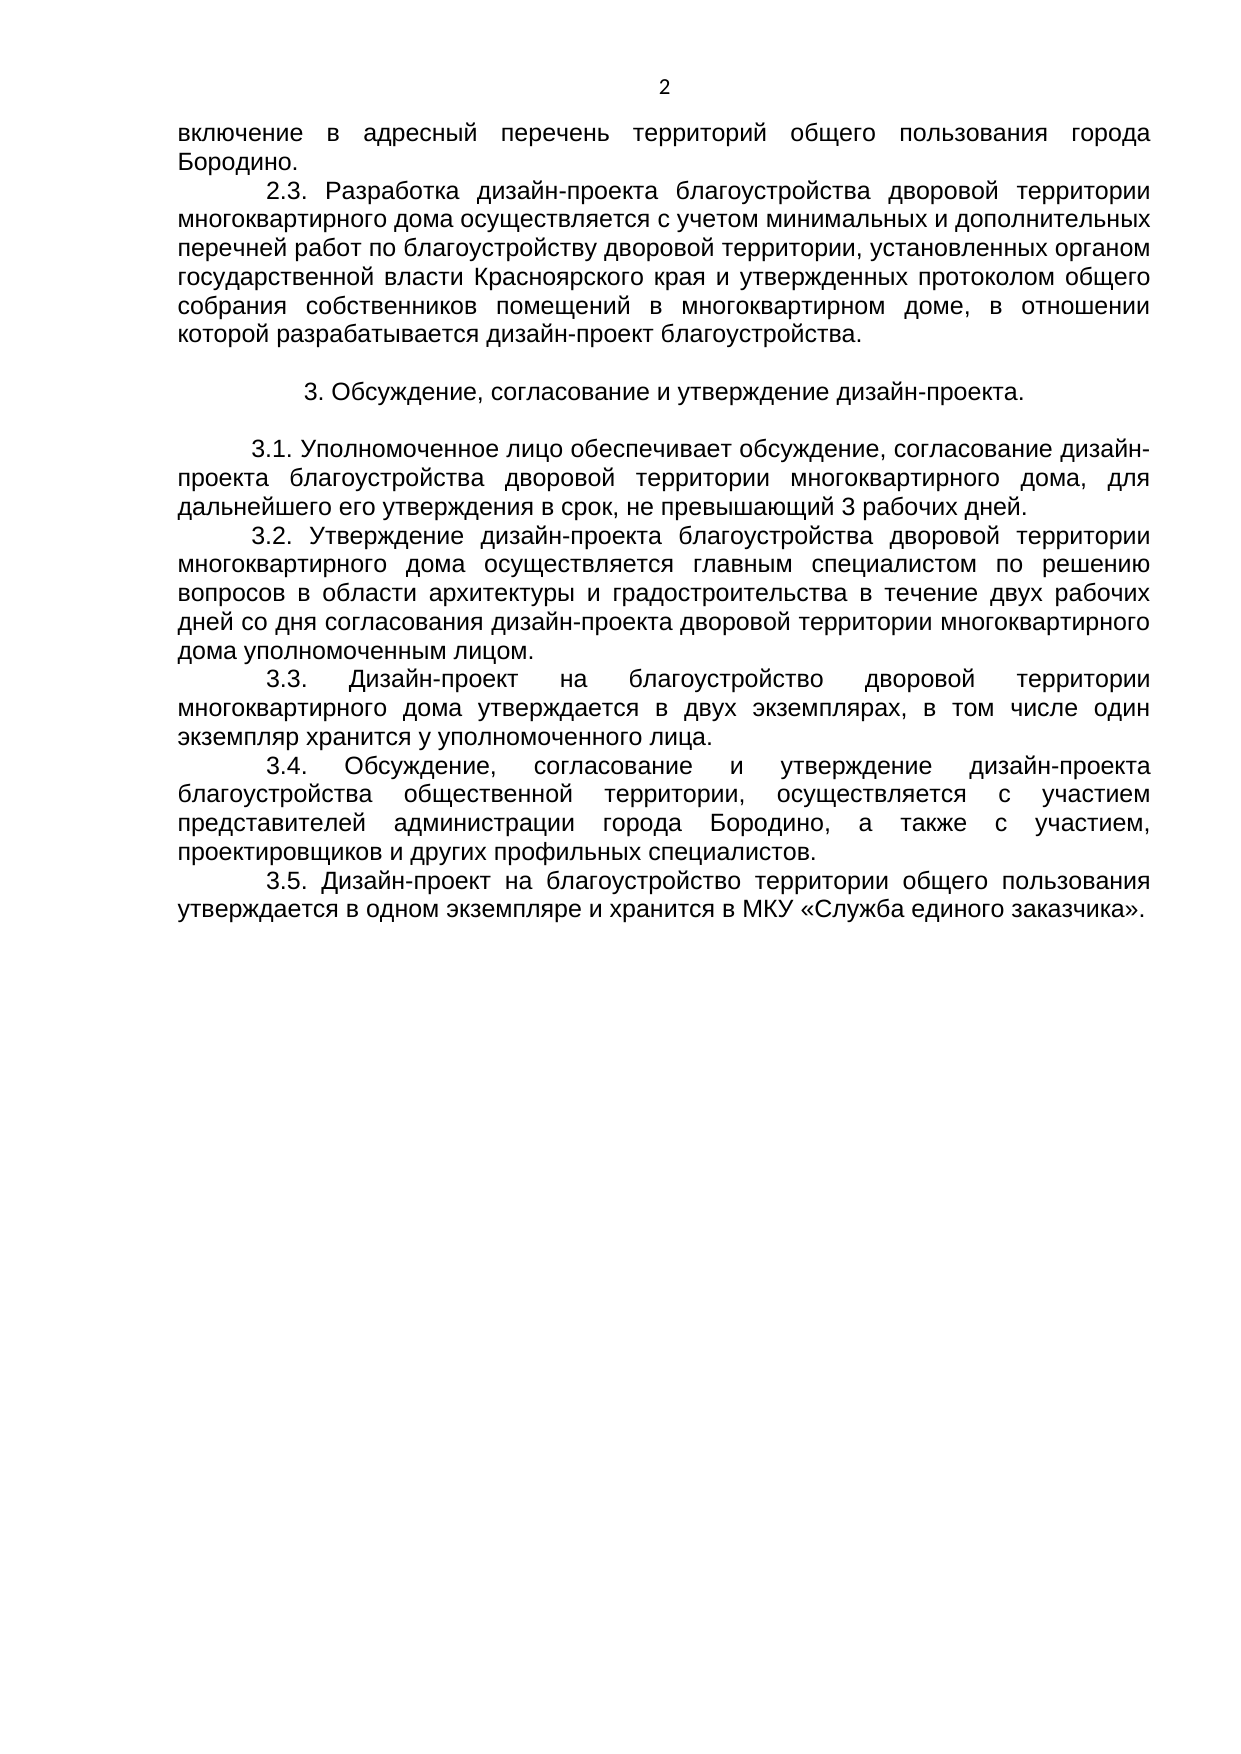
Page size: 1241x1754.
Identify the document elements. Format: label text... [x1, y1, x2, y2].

text 3. Обсуждение, согласование и утверждение дизайн-проекта. [177, 377, 1152, 406]
text 3.5. Дизайн-проект на благоустройство территории общего пользования утверждается в одном экземпляре и хранится в МКУ «Служба единого заказчика». [177, 866, 1152, 923]
text 3.4. Обсуждение, согласование и утверждение дизайн-проекта благоустройства общественной территории, осуществляется с участием представителей администрации города Бородино, а также с участием, проектировщиков и других профильных специалистов. [177, 751, 1152, 866]
text 3.3. Дизайн-проект на благоустройство дворовой территории многоквартирного дома утверждается в двух экземплярах, в том числе один экземпляр хранится у уполномоченного лица. [177, 664, 1152, 751]
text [177, 118, 1152, 176]
text 3.2. Утверждение дизайн-проекта благоустройства дворовой территории многоквартирного дома осуществляется главным специалистом по решению вопросов в области архитектуры и градостроительства в течение двух рабочих дней со дня согласования дизайн-проекта дворовой территории многоквартирного дома уполномоченным лицом. [177, 521, 1152, 664]
text 2.3. Разработка дизайн-проекта благоустройства дворовой территории многоквартирного дома осуществляется с учетом минимальных и дополнительных перечней работ по благоустройству дворовой территории, установленных органом государственной власти Красноярского края и утвержденных протоколом общего собрания собственников помещений в многоквартирном доме, в отношении которой разрабатывается дизайн-проект благоустройства. [177, 176, 1152, 348]
text 3.1. Уполномоченное лицо обеспечивает обсуждение, согласование дизайн-проекта благоустройства дворовой территории многоквартирного дома, для дальнейшего его утверждения в срок, не превышающий 3 рабочих дней. [177, 434, 1152, 521]
